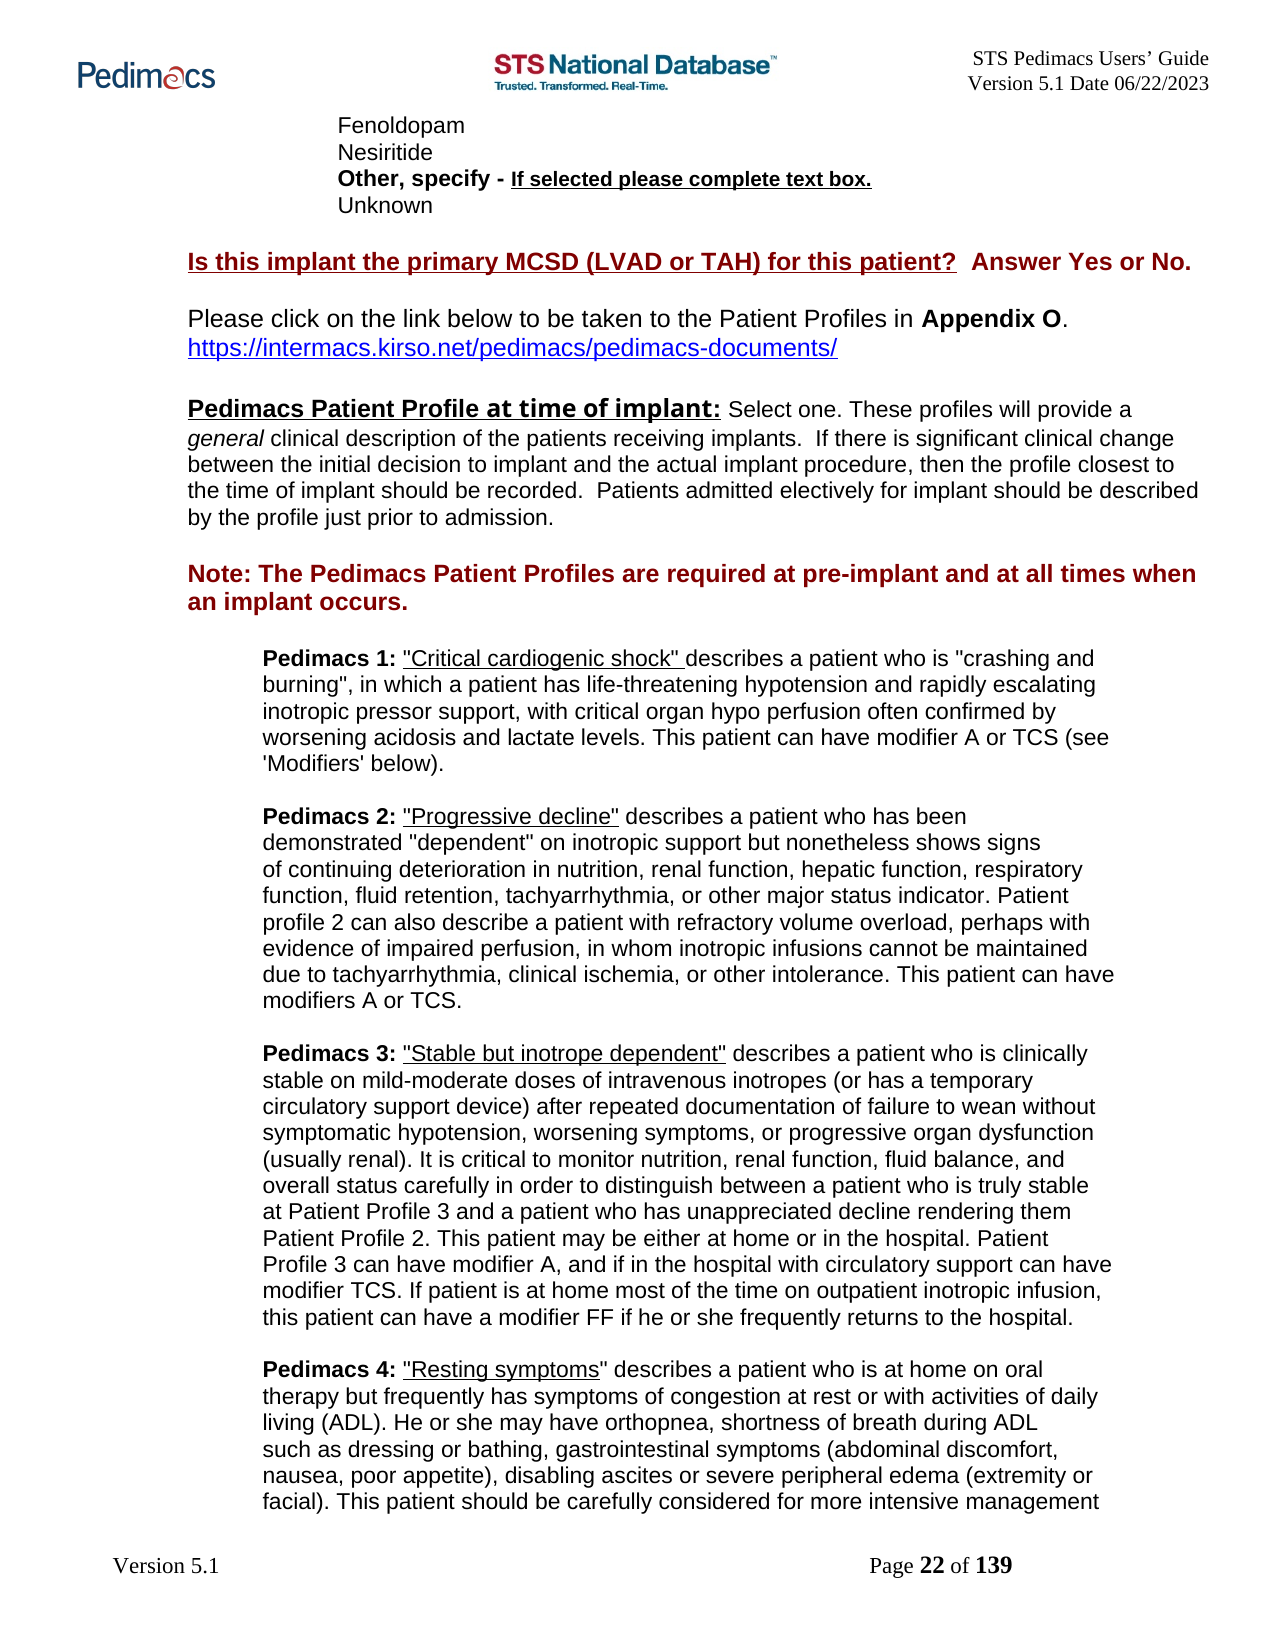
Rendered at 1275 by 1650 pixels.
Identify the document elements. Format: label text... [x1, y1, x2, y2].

text Pedimacs 2: "Progressive decline" describes a patient who has been [262, 803, 1209, 829]
text Pedimacs 1: "Critical cardiogenic shock" describes a patient who is "crashing and [262, 645, 1209, 671]
text worsening acidosis and lactate levels. This patient can have modifier A or TCS (see 'Modifiers' below). [262, 724, 1209, 777]
text Is this implant the primary MCSD (LVAD or TAH) for this patient? Answer Yes or No. [187, 247, 1209, 275]
text Nesiritide [262, 139, 1209, 165]
text due to tachyarrhythmia, clinical ischemia, or other intolerance. This patient can have modifiers A or TCS. [262, 961, 1209, 1014]
text such as dressing or bathing, gastrointestinal symptoms (abdominal discomfort, [262, 1436, 1209, 1462]
text modifier TCS. If patient is at home most of the time on outpatient inotropic infusion, [262, 1277, 1209, 1304]
text profile 2 can also describe a patient with refractory volume overload, perhaps with [262, 908, 1209, 935]
text Fenoldopam [262, 112, 1209, 139]
text evidence of impaired perfusion, in whom inotropic infusions cannot be maintained [262, 935, 1209, 961]
text function, fluid retention, tachyarrhythmia, or other major status indicator. Patient [262, 882, 1209, 908]
text living (ADL). He or she may have orthopnea, shortness of breath during ADL [262, 1409, 1209, 1436]
text stable on mild-moderate doses of intravenous inotropes (or has a temporary [262, 1067, 1209, 1093]
picture [62, 56, 241, 96]
text https://intermacs.kirso.net/pedimacs/pedimacs-documents/ [187, 333, 1209, 362]
text nausea, poor appetite), disabling ascites or severe peripheral edema (extremity or [262, 1462, 1209, 1488]
text demonstrated "dependent" on inotropic support but nonetheless shows signs [262, 829, 1209, 856]
text Profile 3 can have modifier A, and if in the hospital with circulatory support can have [262, 1251, 1209, 1277]
text overall status carefully in order to distinguish between a patient who is truly stable [262, 1172, 1209, 1198]
text at Patient Profile 3 and a patient who has unappreciated decline rendering them [262, 1198, 1209, 1225]
text Pedimacs Patient Profile at time of implant: Select one. These profiles will provide a general clinical description of the patients receiving implants. If there is significant clinical change between the initial decision to implant and the actual implant procedure, then the profile closest to the time of implant should be recorded. Patients admitted electively for implant should be described by the profile just prior to admission. [187, 390, 1209, 530]
text Please click on the link below to be taken to the Patient Profiles in Appendix O. [187, 304, 1209, 333]
text of continuing deterioration in nutrition, renal function, hepatic function, respiratory [262, 856, 1209, 882]
text circulatory support device) after repeated documentation of failure to wean without symptomatic hypotension, worsening symptoms, or progressive organ dysfunction [262, 1093, 1209, 1146]
text Pedimacs 4: "Resting symptoms" describes a patient who is at home on oral [262, 1356, 1209, 1383]
text Other, specify - If selected please complete text box. [262, 165, 1209, 192]
text (usually renal). It is critical to monitor nutrition, renal function, fluid balance, and [262, 1146, 1209, 1172]
text inotropic pressor support, with critical organ hypo perfusion often confirmed by [262, 698, 1209, 724]
text Note: The Pedimacs Patient Profiles are required at pre-implant and at all times when an implant occurs. [187, 559, 1209, 616]
picture [487, 47, 788, 100]
text Pedimacs 3: "Stable but inotrope dependent" describes a patient who is clinically [262, 1040, 1209, 1067]
text burning", in which a patient has life-threatening hypotension and rapidly escalating [262, 671, 1209, 698]
text Unknown [262, 192, 1209, 218]
text facial). This patient should be carefully considered for more intensive management [262, 1488, 1209, 1514]
text Patient Profile 2. This patient may be either at home or in the hospital. Patient [262, 1225, 1209, 1251]
text therapy but frequently has symptoms of congestion at rest or with activities of daily [262, 1383, 1209, 1409]
text this patient can have a modifier FF if he or she frequently returns to the hospital. [262, 1304, 1209, 1330]
